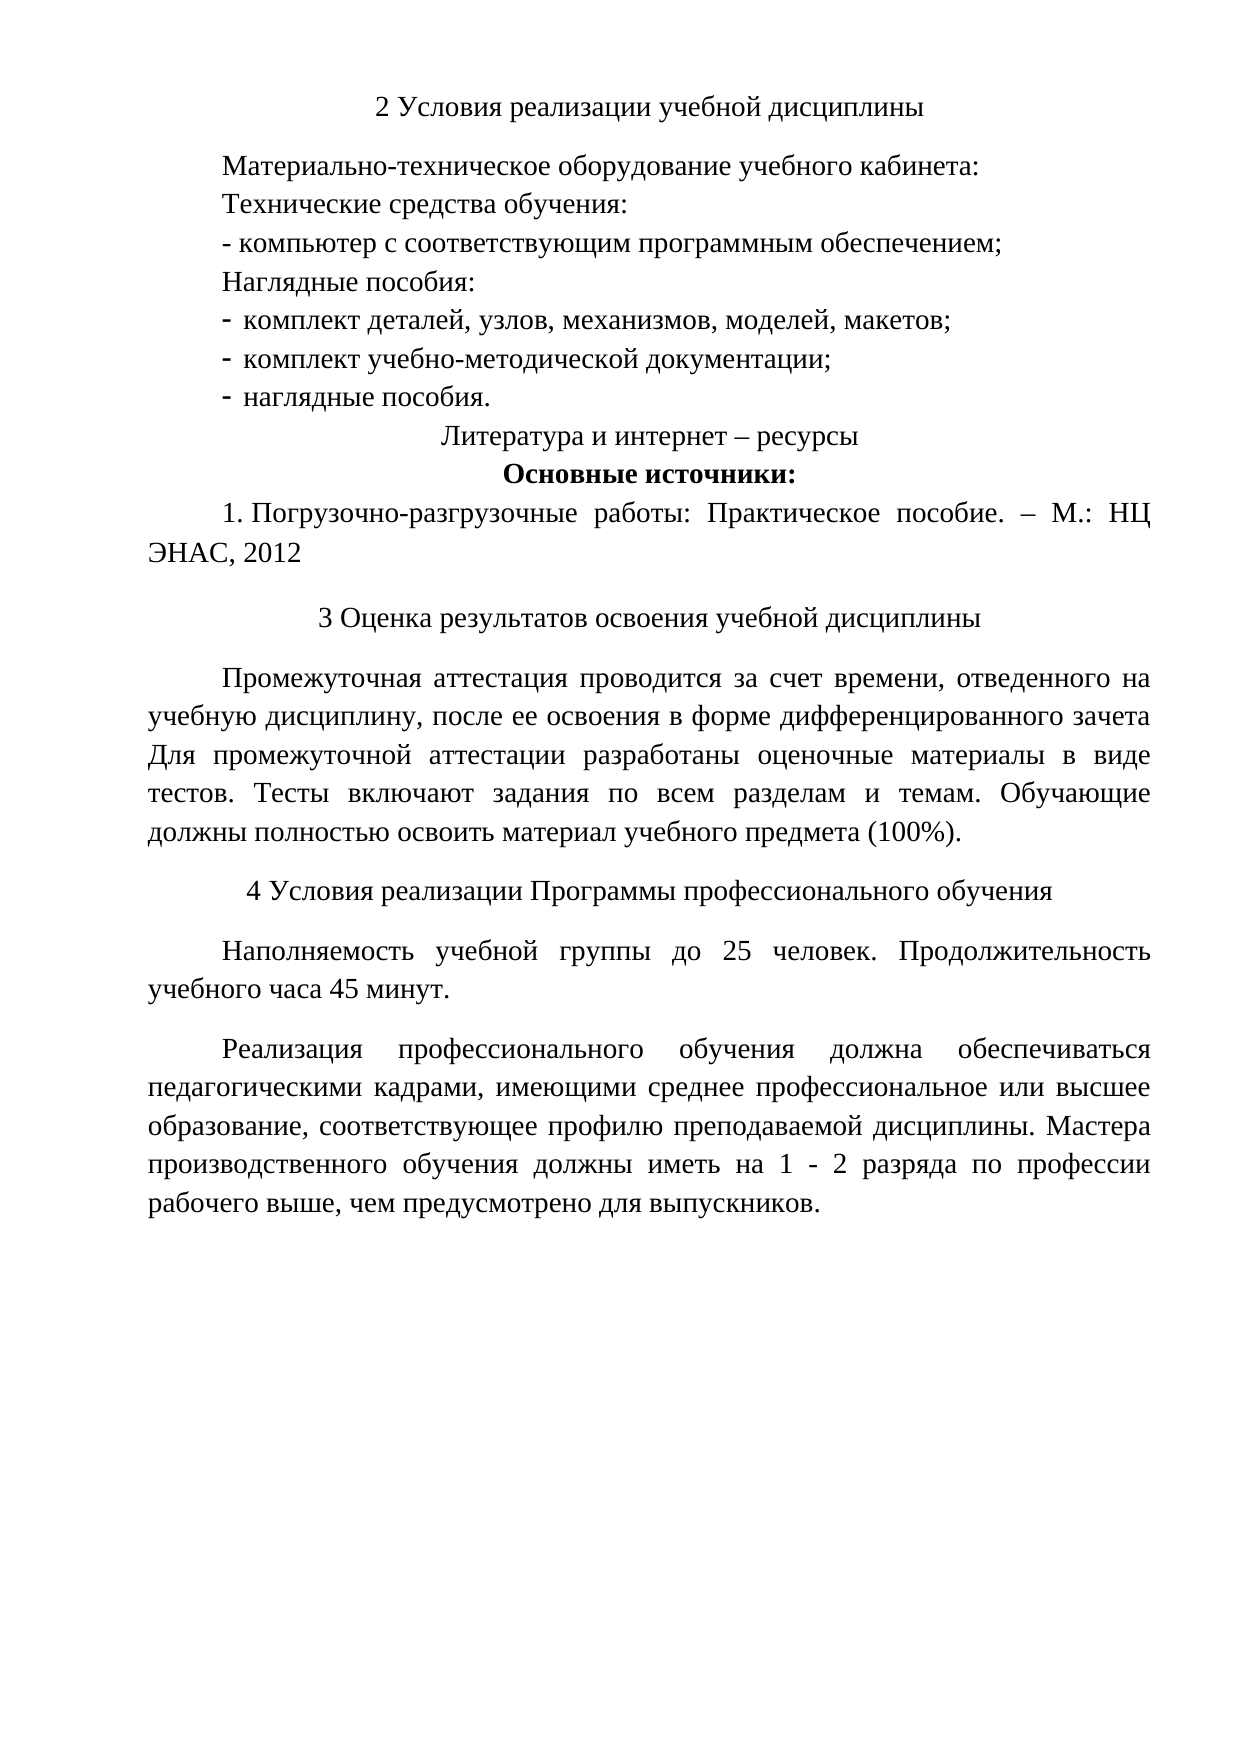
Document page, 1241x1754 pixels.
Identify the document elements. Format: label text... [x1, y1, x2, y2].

text Технические средства обучения: [148, 187, 1152, 220]
text Промежуточная аттестация проводится за счет времени, отведенного на учебную дисциплину, после ее освоения в форме дифференцированного зачета Для промежуточной аттестации разработаны оценочные материалы в виде тестов. Тесты включают задания по всем разделам и темам. Обучающие должны полностью освоить материал учебного предмета (100%). [148, 660, 1152, 848]
list комплект деталей, узлов, механизмов, моделей, макетов; [148, 302, 1152, 336]
list комплект учебно-методической документации; [148, 341, 1152, 374]
text 2 Условия реализации учебной дисциплины [148, 89, 1152, 122]
text Основные источники: [148, 457, 1152, 490]
text Наглядные пособия: [148, 264, 1152, 297]
text - компьютер с соответствующим программным обеспечением; [148, 225, 1152, 259]
text Реализация профессионального обучения должна обеспечиваться педагогическими кадрами, имеющими среднее профессиональное или высшее образование, соответствующее профилю преподаваемой дисциплины. Мастера производственного обучения должны иметь на 1 - 2 разряда по профессии рабочего выше, чем предусмотрено для выпускников. [148, 1031, 1152, 1218]
list наглядные пособия. [148, 379, 1152, 413]
text Наполняемость учебной группы до 25 человек. Продолжительность учебного часа 45 минут. [148, 933, 1152, 1005]
text Литература и интернет – ресурсы [148, 418, 1152, 452]
text Материально-техническое оборудование учебного кабинета: [148, 148, 1152, 182]
text 3 Оценка результатов освоения учебной дисциплины [148, 601, 1152, 634]
text 4 Условия реализации Программы профессионального обучения [148, 873, 1152, 907]
list Погрузочно-разгрузочные работы: Практическое пособие. – М.: НЦ ЭНАС, 2012 [148, 495, 1152, 569]
